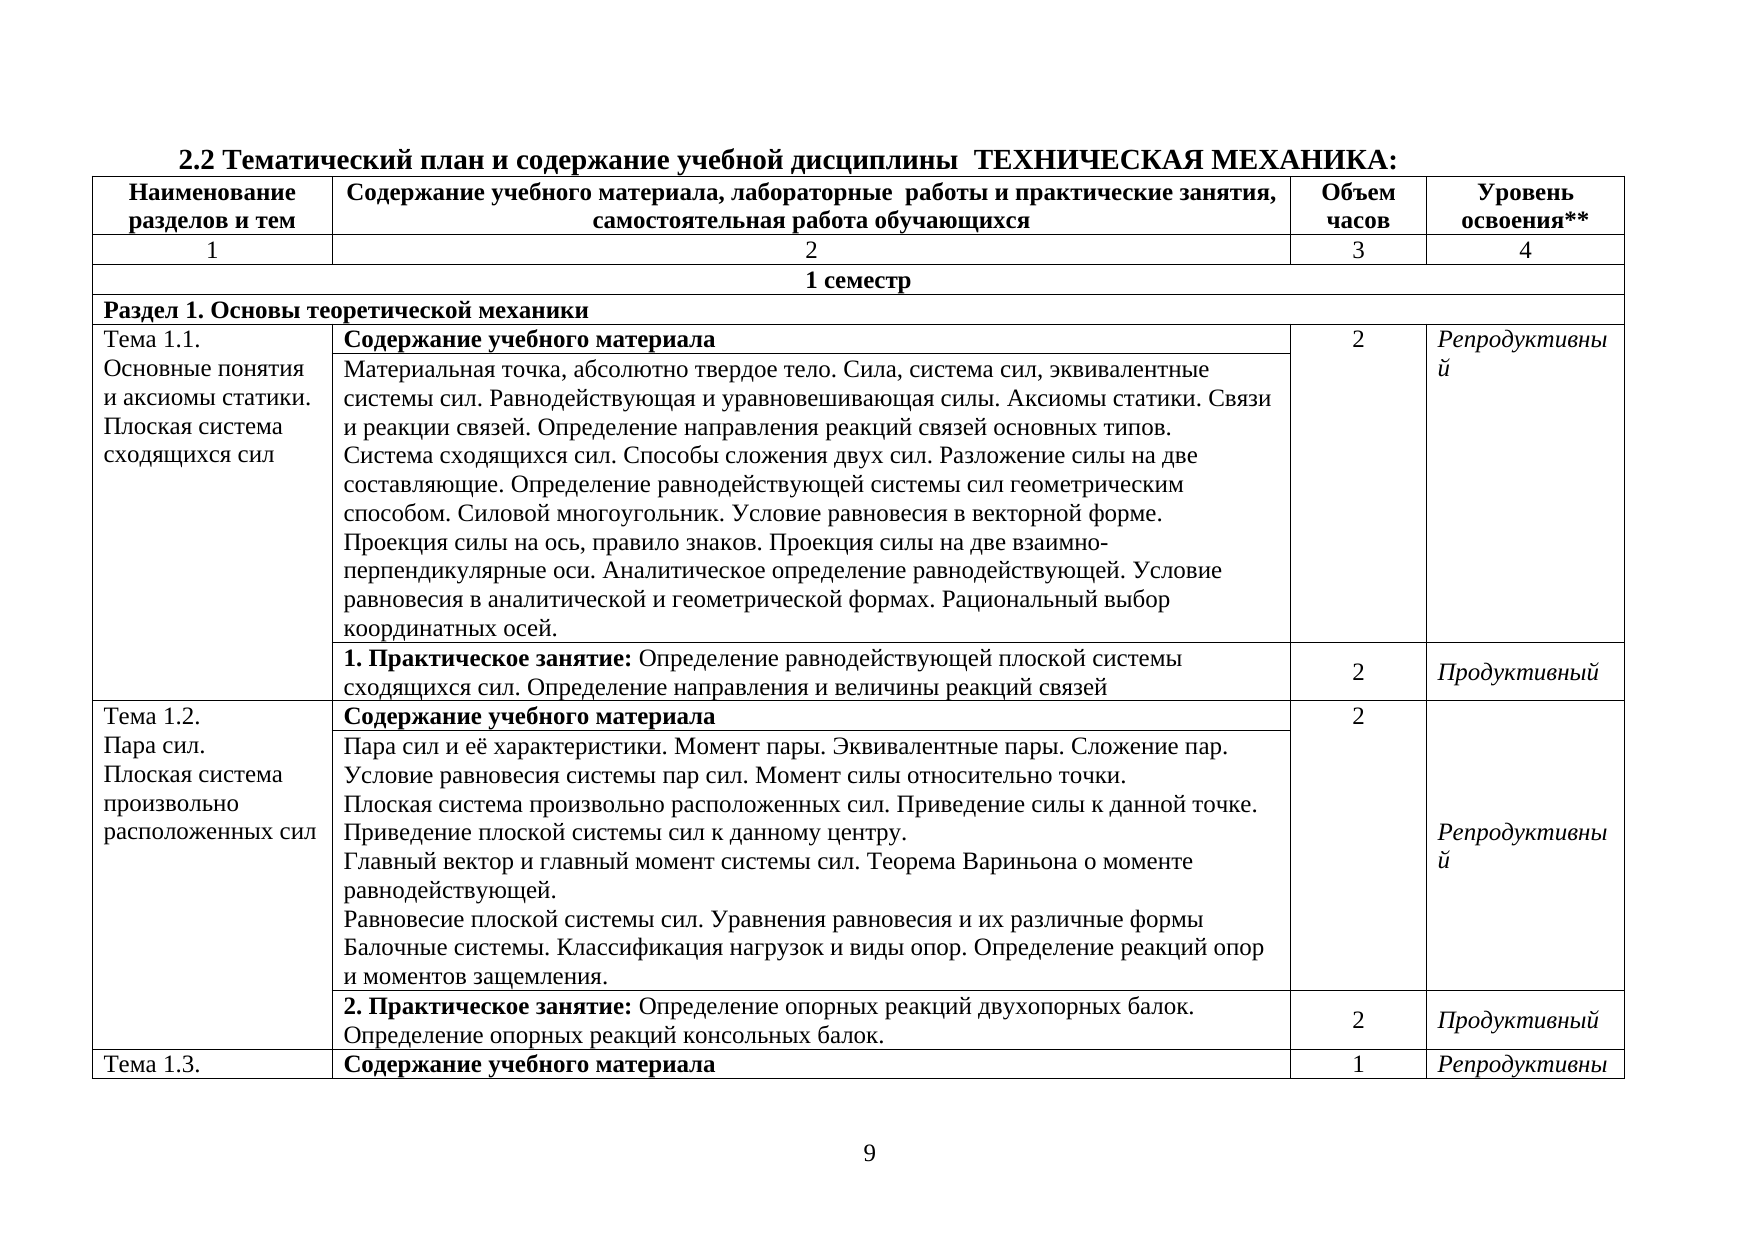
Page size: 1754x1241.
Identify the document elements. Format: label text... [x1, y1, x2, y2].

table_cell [93, 1050, 332, 1078]
table_cell Репродуктивный [1427, 1050, 1624, 1078]
table_header Содержание учебного материала, лабораторные работы и практические занятия, самостоятельная работа обучающихся [333, 177, 1290, 234]
table_cell 1 [1291, 1050, 1426, 1078]
table_cell Пара сил и её характеристики. Момент пары. Эквивалентные пары. Сложение пар. Условие равновесия системы пар сил. Момент силы относительно точки. Плоская система произвольно расположенных сил. Приведение силы к данной точке. Приведение плоской системы сил к данному центру. Главный вектор и главный момент системы сил. Теорема Вариньона о моменте равнодействующей. Равновесие плоской системы сил. Уравнения равновесия и их различные формы Балочные системы. Классификация нагрузок и виды опор. Определение реакций опор и моментов защемления. [333, 731, 1290, 990]
table_cell Тема 1.2. Пара сил. Плоская система произвольно расположенных сил [93, 701, 332, 1048]
table_cell Продуктивный [1427, 991, 1624, 1048]
table_cell 1 семестр [93, 265, 1624, 294]
table_cell Содержание учебного материала [333, 1050, 1290, 1078]
table_cell 2 [1291, 325, 1426, 642]
table_cell 2 [333, 235, 1290, 264]
table_cell Содержание учебного материала [333, 701, 1290, 730]
table_cell Тема 1.1. Основные понятия и аксиомы статики. Плоская система сходящихся сил [93, 325, 332, 700]
table_header Наименование разделов и тем [93, 177, 332, 234]
table_cell 2 [1291, 643, 1426, 700]
text 2.2 Тематический план и содержание учебной дисциплины Техническая механика: [178, 142, 1636, 176]
table_cell 2. Практическое занятие: Определение опорных реакций двухопорных балок. Определение опорных реакций консольных балок. [333, 991, 1290, 1048]
table_cell Материальная точка, абсолютно твердое тело. Сила, система сил, эквивалентные системы сил. Равнодействующая и уравновешивающая силы. Аксиомы статики. Связи и реакции связей. Определение направления реакций связей основных типов. Система сходящихся сил. Способы сложения двух сил. Разложение силы на две составляющие. Определение равнодействующей системы сил геометрическим способом. Силовой многоугольник. Условие равновесия в векторной форме. Проекция силы на ось, правило знаков. Проекция силы на две взаимно-перпендикулярные оси. Аналитическое определение равнодействующей. Условие равновесия в аналитической и геометрической формах. Рациональный выбор координатных осей. [333, 354, 1290, 642]
table_cell 1 [93, 235, 332, 264]
table_header Объем часов [1291, 177, 1426, 234]
table_cell Репродуктивный [1427, 325, 1624, 642]
table_cell Продуктивный [1427, 643, 1624, 700]
table_header Уровень освоения** [1427, 177, 1624, 234]
table_cell 1. Практическое занятие: Определение равнодействующей плоской системы сходящихся сил. Определение направления и величины реакций связей [333, 643, 1290, 700]
table_cell Репродуктивный [1427, 701, 1624, 990]
table_cell Раздел 1. Основы теоретической механики [93, 295, 1624, 323]
table_cell Содержание учебного материала [333, 325, 1290, 353]
table_cell 3 [1291, 235, 1426, 264]
table_cell 2 [1291, 701, 1426, 990]
table_cell 4 [1427, 235, 1624, 264]
table_cell 2 [1291, 991, 1426, 1048]
